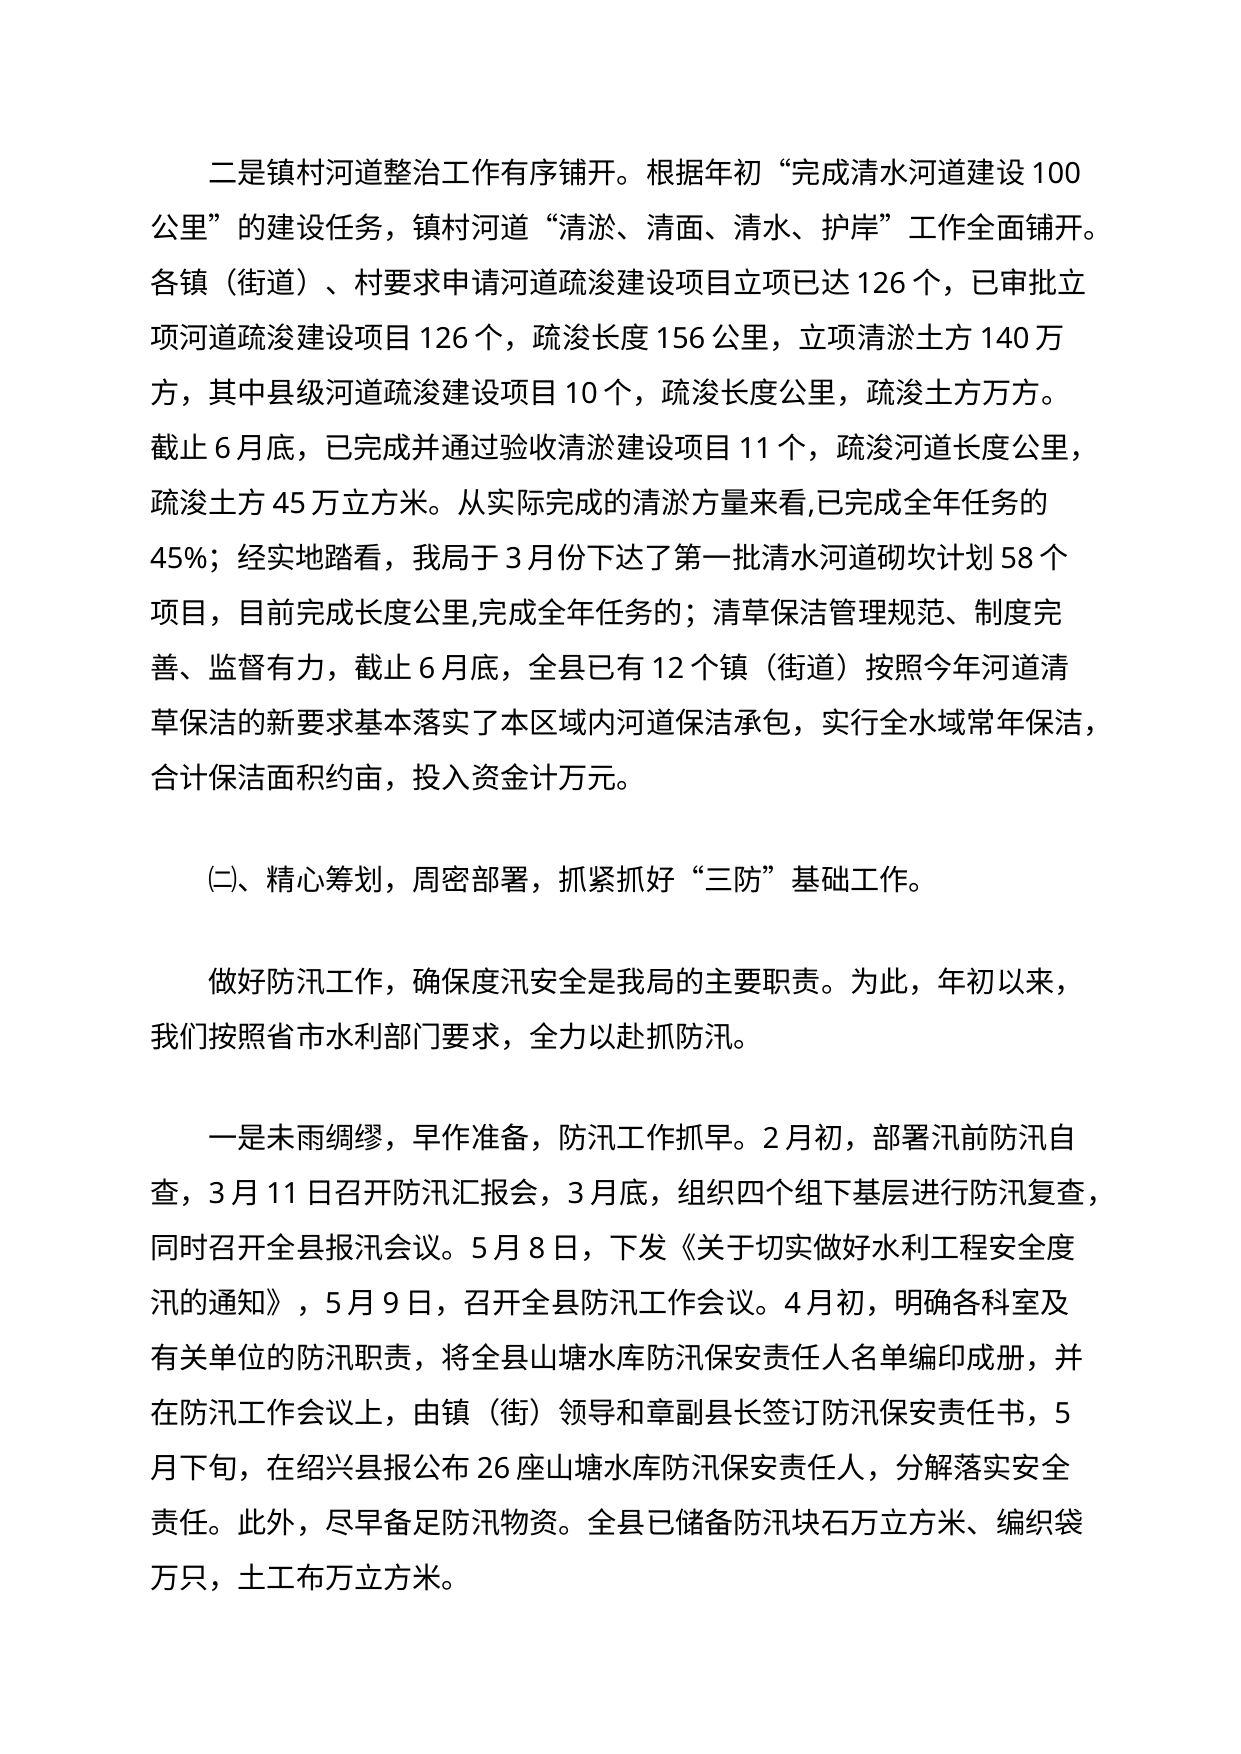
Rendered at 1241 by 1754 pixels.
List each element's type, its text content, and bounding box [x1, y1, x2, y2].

text 二是镇村河道整治工作有序铺开。根据年初“完成清水河道建设100公里”的建设任务，镇村河道“清淤、清面、清水、护岸”工作全面铺开。各镇（街道）、村要求申请河道疏浚建设项目立项已达126个，已审批立项河道疏浚建设项目126个，疏浚长度156公里，立项清淤土方140万方，其中县级河道疏浚建设项目10个，疏浚长度公里，疏浚土方万方。截止6月底，已完成并通过验收清淤建设项目11个，疏浚河道长度公里，疏浚土方45万立方米。从实际完成的清淤方量来看,已完成全年任务的45%；经实地踏看，我局于3月份下达了第一批清水河道砌坎计划58个项目，目前完成长度公里,完成全年任务的；清草保洁管理规范、制度完善、监督有力，截止6月底，全县已有12个镇（街道）按照今年河道清草保洁的新要求基本落实了本区域内河道保洁承包，实行全水域常年保洁，合计保洁面积约亩，投入资金计万元。 [150, 150, 1090, 797]
text 一是未雨绸缪，早作准备，防汛工作抓早。2月初，部署汛前防汛自查，3月11日召开防汛汇报会，3月底，组织四个组下基层进行防汛复查，同时召开全县报汛会议。5月8日，下发《关于切实做好水利工程安全度汛的通知》，5月9日，召开全县防汛工作会议。4月初，明确各科室及有关单位的防汛职责，将全县山塘水库防汛保安责任人名单编印成册，并在防汛工作会议上，由镇（街）领导和章副县长签订防汛保安责任书，5月下旬，在绍兴县报公布26座山塘水库防汛保安责任人，分解落实安全责任。此外，尽早备足防汛物资。全县已储备防汛块石万立方米、编织袋万只，土工布万立方米。 [150, 1115, 1090, 1597]
text 做好防汛工作，确保度汛安全是我局的主要职责。为此，年初以来，我们按照省市水利部门要求，全力以赴抓防汛。 [150, 958, 1090, 1056]
text ㈡、精心筹划，周密部署，抓紧抓好“三防”基础工作。 [150, 857, 1090, 899]
